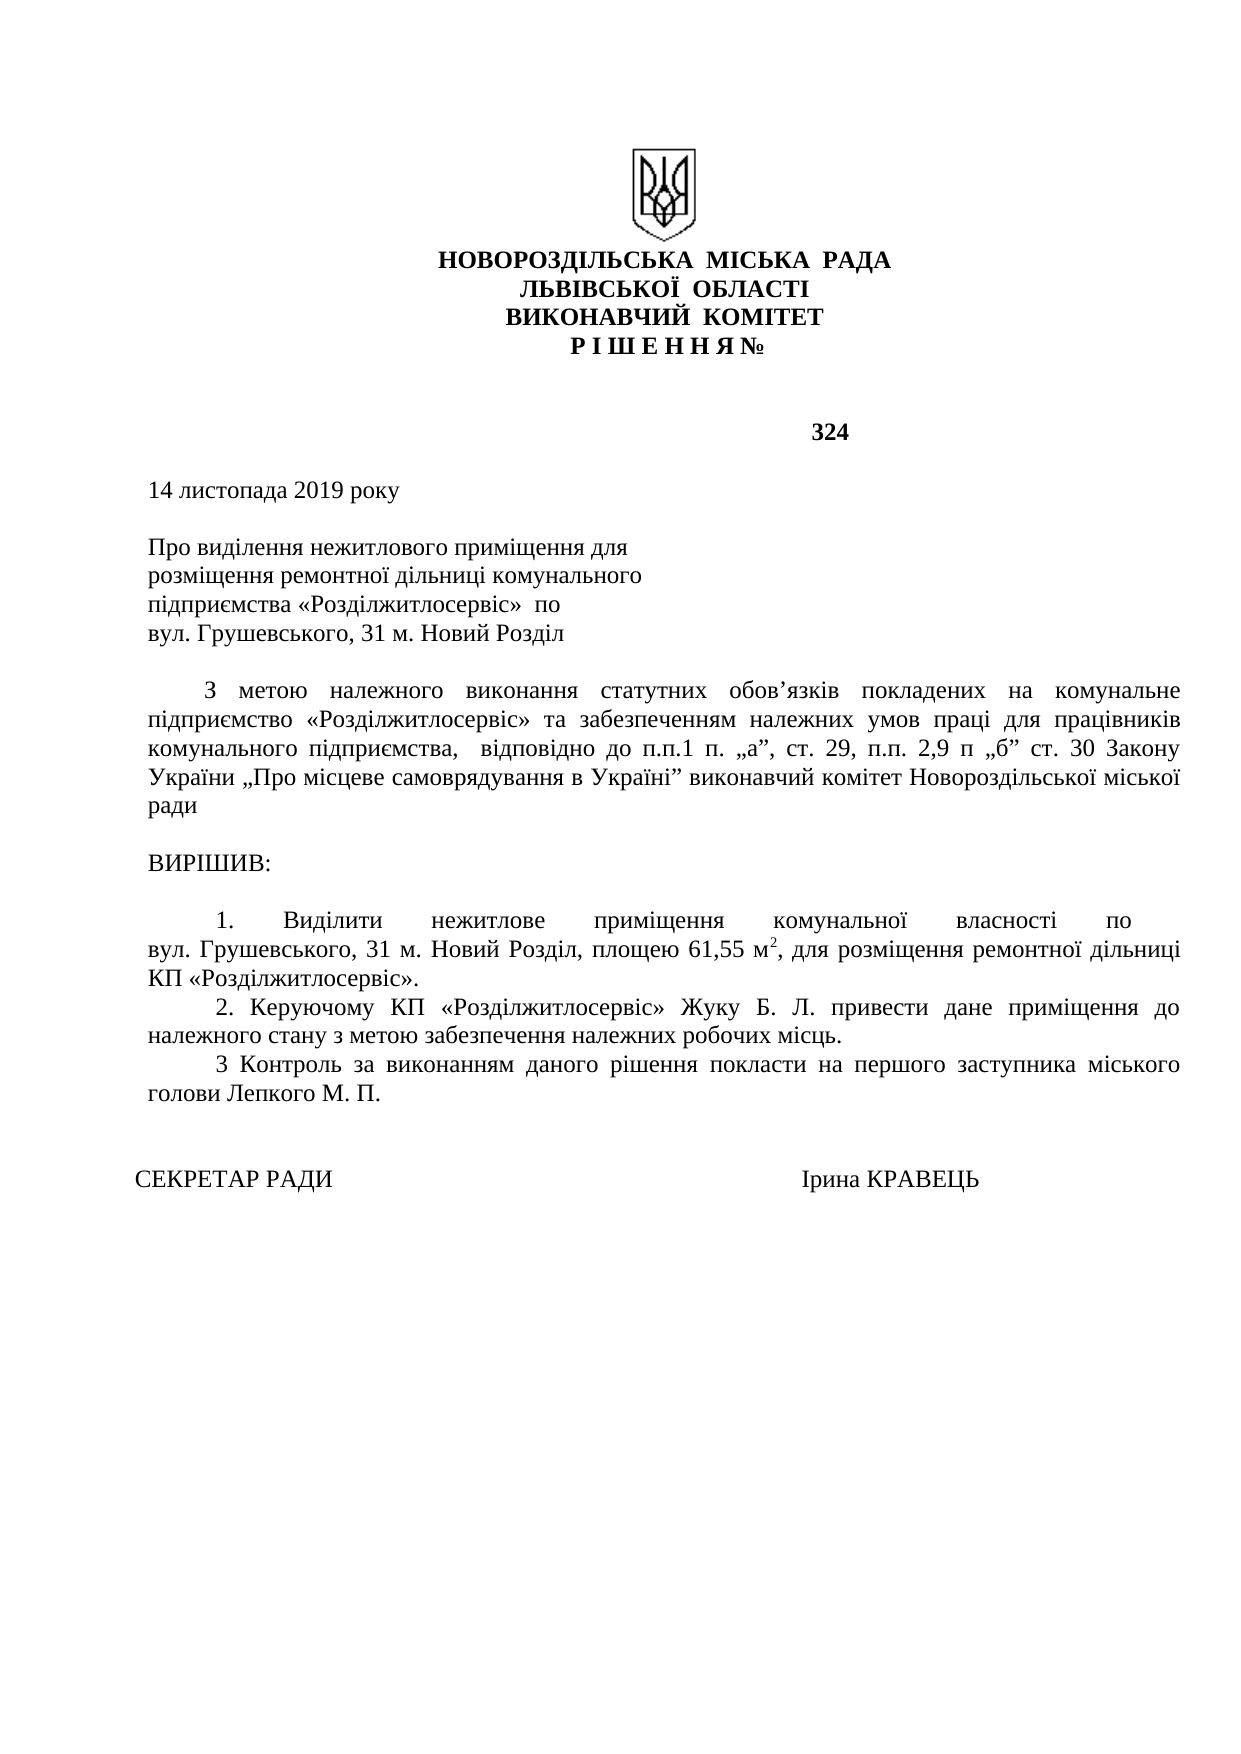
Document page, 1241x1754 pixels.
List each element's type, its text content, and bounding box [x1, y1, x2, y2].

text НОВОРОЗДІЛЬСЬКА МІСЬКА РАДА [148, 245, 1181, 274]
text 3 Контроль за виконанням даного рішення покласти на першого заступника міського голови Лепкого М. П. [148, 1049, 1181, 1107]
text Р І Ш Е Н Н Я № [148, 331, 1181, 360]
text Про виділення нежитлового приміщення для розміщення ремонтної дільниці комунального підприємства «Розділжитлосервіс» по [148, 532, 732, 618]
text ЛЬВІВСЬКОЇ ОБЛАСТІ [148, 274, 1181, 302]
text 324 [738, 417, 1181, 446]
text 1. Виділити нежитлове приміщення комунальної власності по вул. Грушевського, 31 м. Новий Розділ, площею 61,55 м2, для розміщення ремонтної дільниці КП «Розділжитлосервіс». [148, 905, 1181, 992]
text вул. Грушевського, 31 м. Новий Розділ [148, 618, 732, 647]
text СЕКРЕТАР РАДИ Ірина КРАВЕЦЬ [103, 1164, 1181, 1193]
text З метою належного виконання статутних обов’язків покладених на комунальне підприємство «Розділжитлосервіс» та забезпеченням належних умов праці для працівників комунального підприємства, відповідно до п.п.1 п. „а”, ст. 29, п.п. 2,9 п „б” ст. 30 Закону України „Про місцеве самоврядування в Україні” виконавчий комітет Новороздільської міської ради [148, 675, 1182, 819]
text 14 листопада 2019 року [148, 475, 1181, 504]
text 2. Керуючому КП «Розділжитлосервіс» Жуку Б. Л. привести дане приміщення до належного стану з метою забезпечення належних робочих місць. [148, 992, 1181, 1049]
picture [570, 146, 759, 245]
text ВИКОНАВЧИЙ КОМІТЕТ [148, 302, 1181, 331]
text ВИРІШИВ: [148, 848, 1181, 877]
